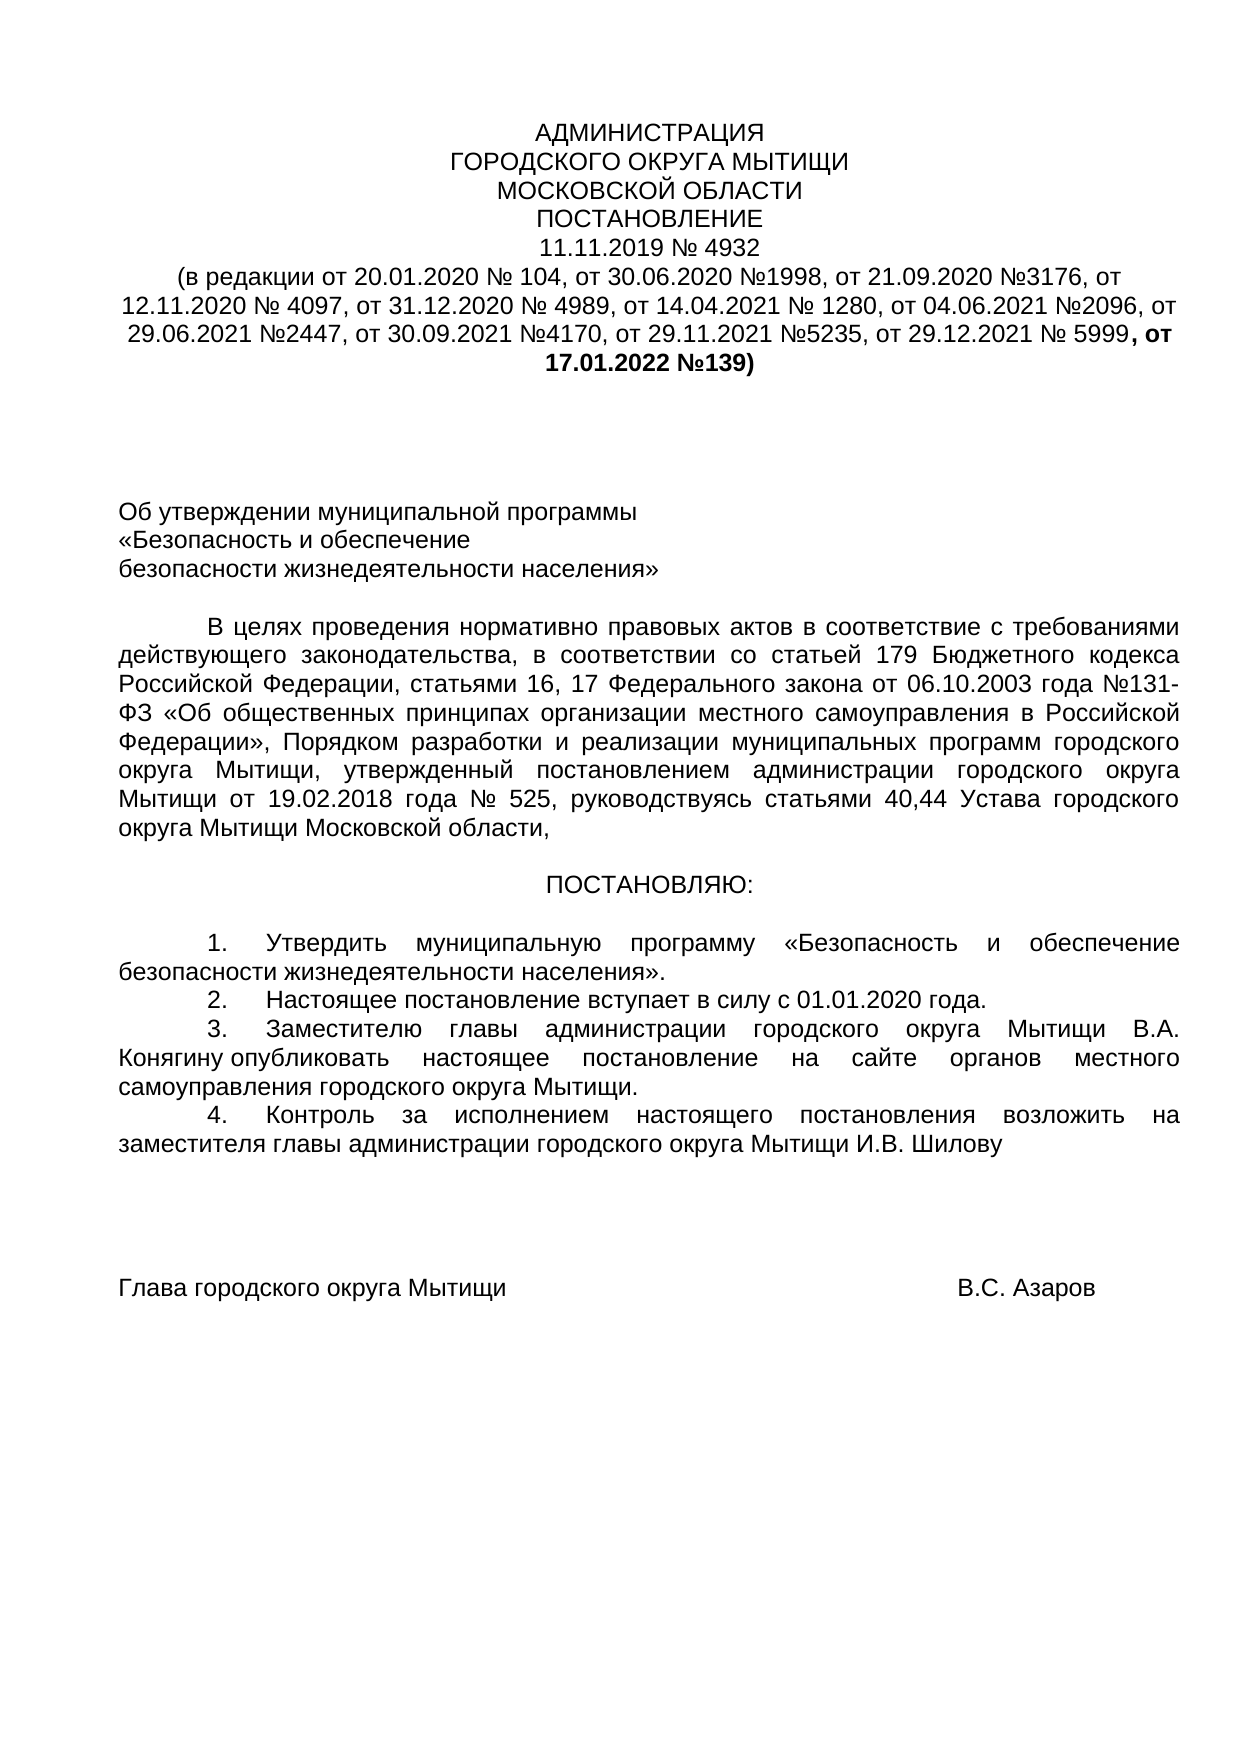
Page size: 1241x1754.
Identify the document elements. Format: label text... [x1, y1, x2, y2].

list Утвердить муниципальную программу «Безопасность и обеспечение безопасности жизнедеятельности населения». [118, 928, 1181, 985]
text (в редакции от 20.01.2020 № 104, от 30.06.2020 №1998, от 21.09.2020 №3176, от 12.11.2020 № 4097, от 31.12.2020 № 4989, от 14.04.2021 № 1280, от 04.06.2021 №2096, от 29.06.2021 №2447, от 30.09.2021 №4170, от 29.11.2021 №5235, от 29.12.2021 № 5999, от 17.01.2022 №139) [118, 262, 1181, 377]
text Об утверждении муниципальной программы [118, 497, 1181, 525]
text МОСКОВСКОЙ ОБЛАСТИ [118, 176, 1181, 204]
list Настоящее постановление вступает в силу с 01.01.2020 года. [118, 985, 1181, 1014]
list Контроль за исполнением настоящего постановления возложить на заместителя главы администрации городского округа Мытищи И.В. Шилову [118, 1100, 1181, 1158]
text Глава городского округа Мытищи В.С. Азаров [118, 1273, 1181, 1302]
list Заместителю главы администрации городского округа Мытищи В.А. Конягину опубликовать настоящее постановление на сайте органов местного самоуправления городского округа Мытищи. [118, 1014, 1181, 1100]
text «Безопасность и обеспечение [118, 525, 1181, 554]
text В целях проведения нормативно правовых актов в соответствие с требованиями действующего законодательства, в соответствии со статьей 179 Бюджетного кодекса Российской Федерации, статьями 16, 17 Федерального закона от 06.10.2003 года №131-ФЗ «Об общественных принципах организации местного самоуправления в Российской Федерации», Порядком разработки и реализации муниципальных программ городского округа Мытищи, утвержденный постановлением администрации городского округа Мытищи от 19.02.2018 года № 525, руководствуясь статьями 40,44 Устава городского округа Мытищи Московской области, [118, 612, 1181, 842]
text безопасности жизнедеятельности населения» [118, 554, 1181, 583]
text АДМИНИСТРАЦИЯ [118, 118, 1181, 147]
text ПОСТАНОВЛЯЮ: [118, 870, 1181, 899]
text 11.11.2019 № 4932 [118, 233, 1181, 262]
text ПОСТАНОВЛЕНИЕ [118, 204, 1181, 233]
text ГОРОДСКОГО ОКРУГА МЫТИЩИ [118, 147, 1181, 176]
